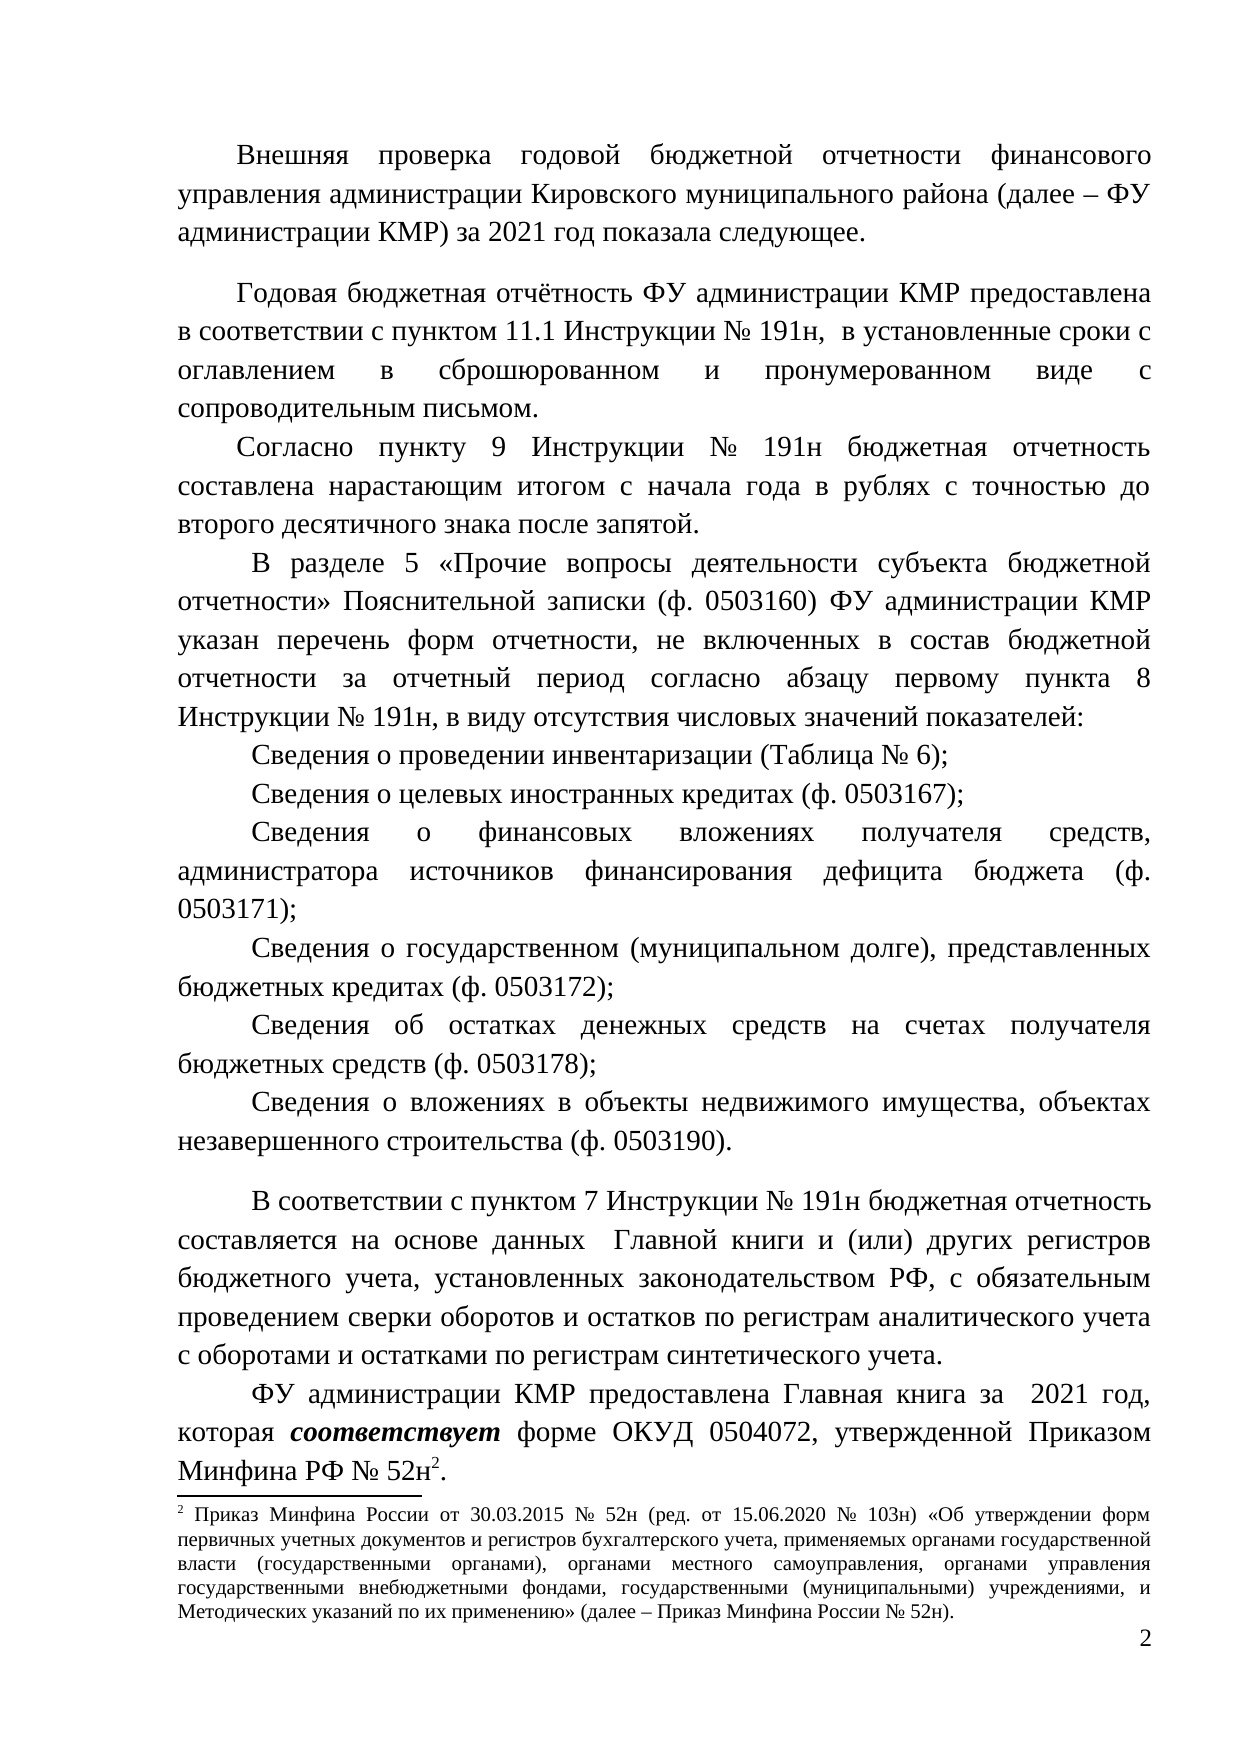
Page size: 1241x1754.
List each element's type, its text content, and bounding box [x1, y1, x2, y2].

text Внешняя проверка годовой бюджетной отчетности финансового управления администрации Кировского муниципального района (далее – ФУ администрации КМР) за 2021 год показала следующее. [177, 137, 1152, 248]
text Согласно пункту 9 Инструкции № 191н бюджетная отчетность составлена нарастающим итогом с начала года в рублях с точностью до второго десятичного знака после запятой. [177, 429, 1152, 540]
text Сведения о целевых иностранных кредитах (ф. 0503167); [251, 776, 1152, 809]
text В соответствии с пунктом 7 Инструкции № 191н бюджетная отчетность составляется на основе данных Главной книги и (или) других регистров бюджетного учета, установленных законодательством РФ, с обязательным проведением сверки оборотов и остатков по регистрам аналитического учета с оборотами и остатками по регистрам синтетического учета. [177, 1183, 1152, 1371]
text Сведения о проведении инвентаризации (Таблица № 6); [177, 737, 1152, 771]
text Сведения о финансовых вложениях получателя средств, администратора источников финансирования дефицита бюджета (ф. 0503171); [177, 814, 1152, 925]
text Годовая бюджетная отчётность ФУ администрации КМР предоставлена в соответствии с пунктом 11.1 Инструкции № 191н, в установленные сроки с оглавлением в сброшюрованном и пронумерованном виде с сопроводительным письмом. [177, 275, 1152, 424]
text Сведения о государственном (муниципальном долге), представленных бюджетных кредитах (ф. 0503172); [177, 930, 1152, 1002]
text ФУ администрации КМР предоставлена Главная книга за 2021 год, которая соответствует форме ОКУД 0504072, утвержденной Приказом Минфина РФ № 52н. [177, 1376, 1152, 1487]
text Сведения о вложениях в объекты недвижимого имущества, объектах незавершенного строительства (ф. 0503190). [177, 1118, 1152, 1156]
text Сведения об остатках денежных средств на счетах получателя бюджетных средств (ф. 0503178); [177, 1007, 1152, 1079]
text В разделе 5 «Прочие вопросы деятельности субъекта бюджетной отчетности» Пояснительной записки (ф. 0503160) ФУ администрации КМР указан перечень форм отчетности, не включенных в состав бюджетной отчетности за отчетный период согласно абзацу первому пункта 8 Инструкции № 191н, в виду отсутствия числовых значений показателей: [177, 545, 1152, 732]
